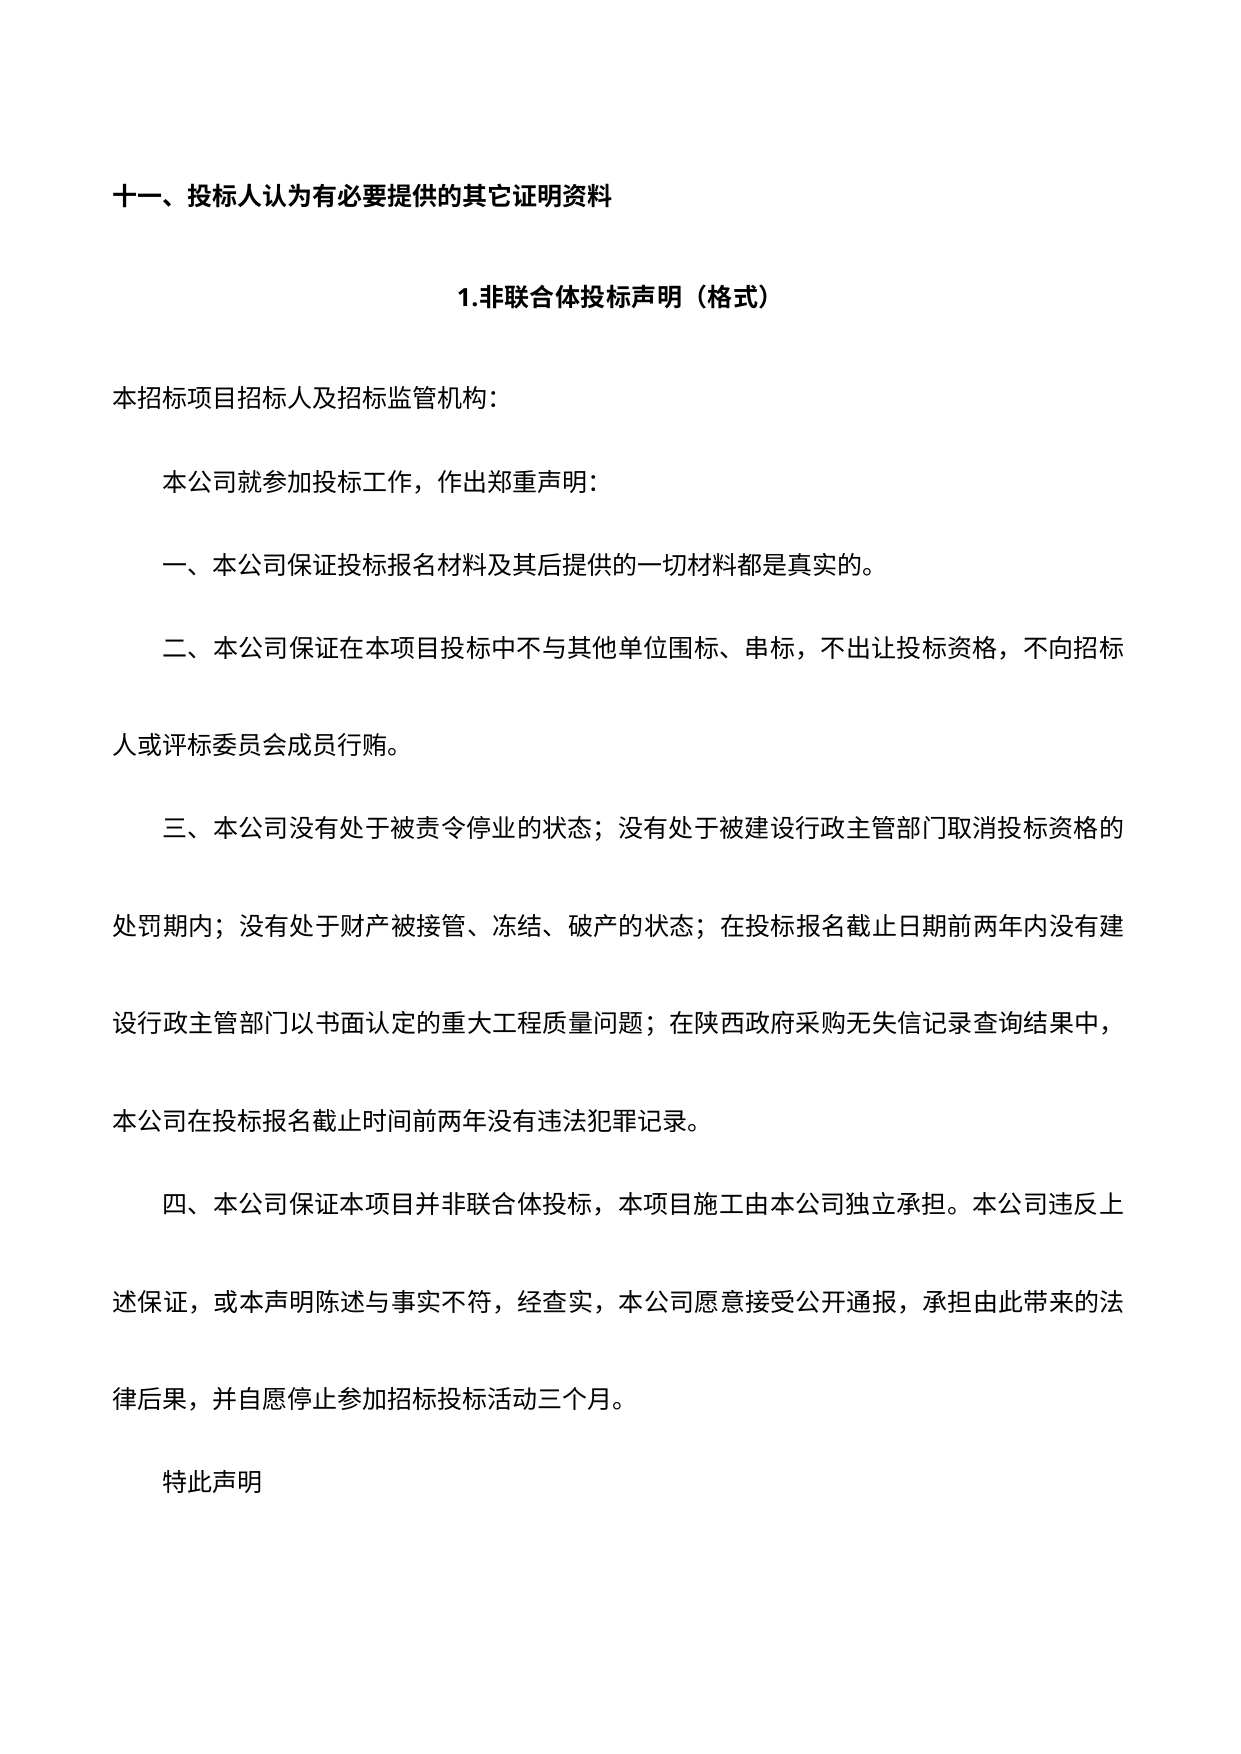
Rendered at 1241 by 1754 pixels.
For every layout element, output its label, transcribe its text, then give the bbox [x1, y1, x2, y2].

text 1.非联合体投标声明（格式） [112, 263, 1128, 328]
text 本公司就参加投标工作，作出郑重声明： [112, 448, 1128, 513]
text 四、本公司保证本项目并非联合体投标，本项目施工由本公司独立承担。本公司违反上述保证，或本声明陈述与事实不符，经查实，本公司愿意接受公开通报，承担由此带来的法律后果，并自愿停止参加招标投标活动三个月。 [112, 1170, 1128, 1430]
text 二、本公司保证在本项目投标中不与其他单位围标、串标，不出让投标资格，不向招标人或评标委员会成员行贿。 [112, 614, 1128, 776]
text 三、本公司没有处于被责令停业的状态；没有处于被建设行政主管部门取消投标资格的处罚期内；没有处于财产被接管、冻结、破产的状态；在投标报名截止日期前两年内没有建设行政主管部门以书面认定的重大工程质量问题；在陕西政府采购无失信记录查询结果中，本公司在投标报名截止时间前两年没有违法犯罪记录。 [112, 794, 1128, 1152]
text 十一、投标人认为有必要提供的其它证明资料 [112, 162, 1128, 227]
text 本招标项目招标人及招标监管机构： [112, 364, 1128, 429]
text 一、本公司保证投标报名材料及其后提供的一切材料都是真实的。 [112, 531, 1128, 596]
text 特此声明 [112, 1448, 1128, 1513]
